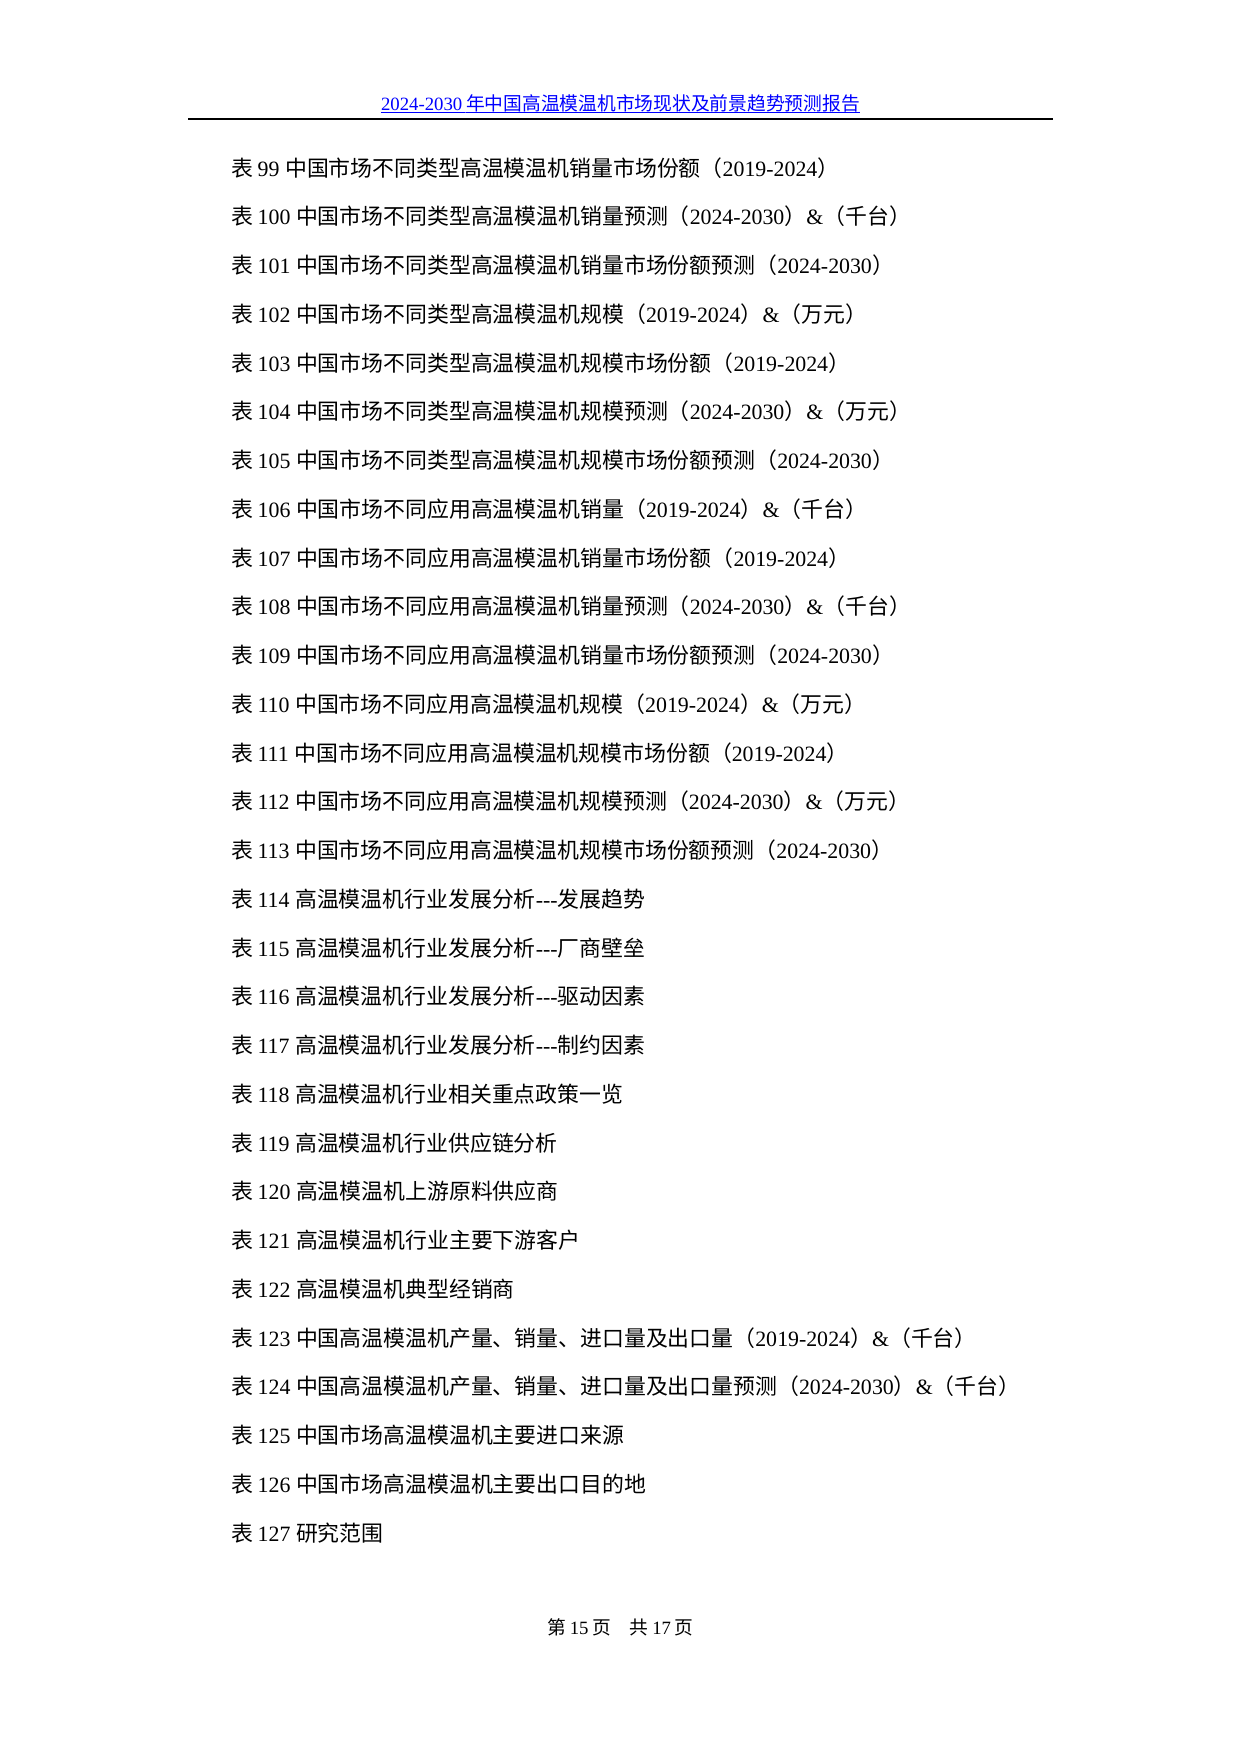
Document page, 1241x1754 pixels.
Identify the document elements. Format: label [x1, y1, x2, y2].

text [187, 150, 1053, 1548]
